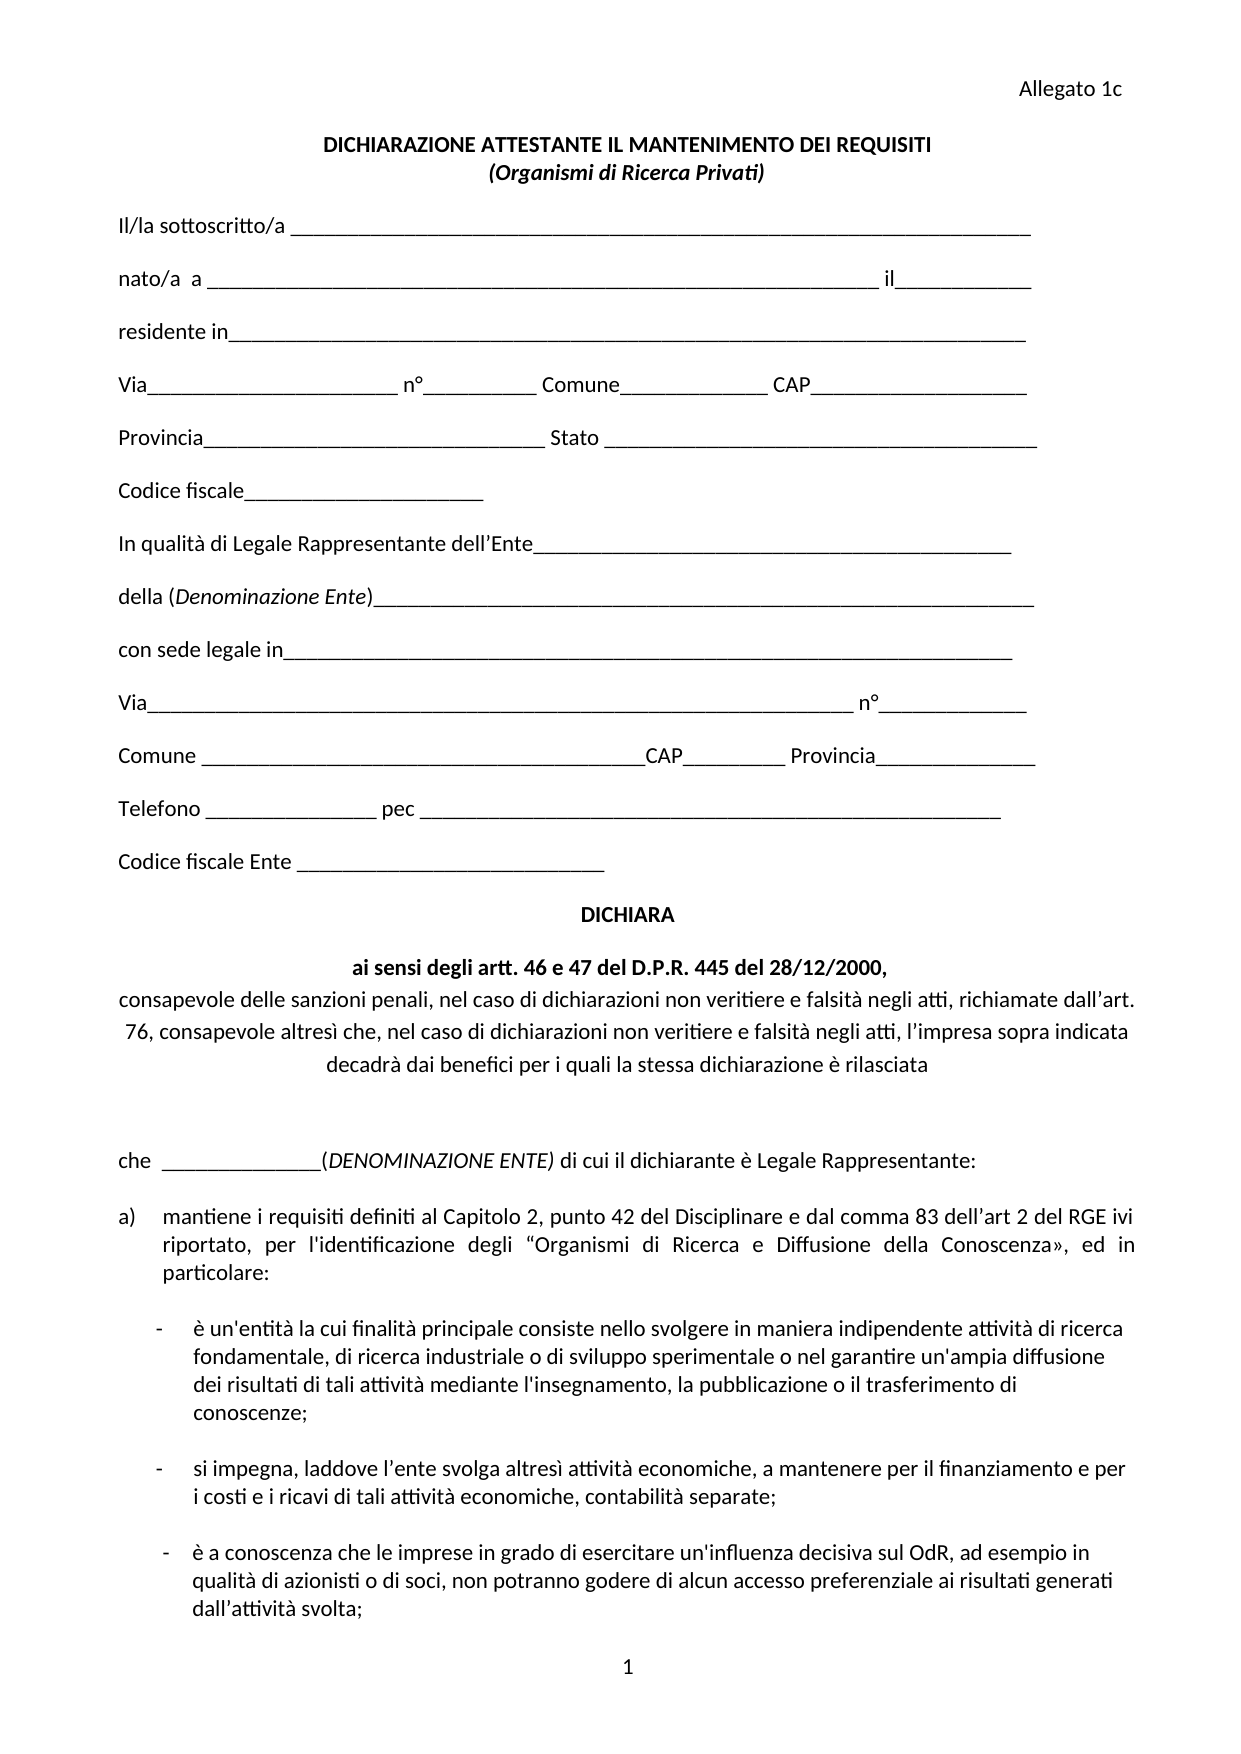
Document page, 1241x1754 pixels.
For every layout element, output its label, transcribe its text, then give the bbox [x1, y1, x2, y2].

text DICHIARA [118, 900, 1137, 928]
list è un'entità la cui finalità principale consiste nello svolgere in maniera indipendente attività di ricerca fondamentale, di ricerca industriale o di sviluppo sperimentale o nel garantire un'ampia diffusione dei risultati di tali attività mediante l'insegnamento, la pubblicazione o il trasferimento di conoscenze; [156, 1314, 1137, 1426]
text Via______________________________________________________________ n°_____________ [118, 688, 1137, 716]
text Provincia______________________________ Stato ______________________________________ [118, 423, 1137, 451]
list mantiene i requisiti definiti al Capitolo 2, punto 42 del Disciplinare e dal comma 83 dell’art 2 del RGE ivi riportato, per l'identificazione degli “Organismi di Ricerca e Diffusione della Conoscenza», ed in particolare: [118, 1202, 1137, 1286]
text (Organismi di Ricerca Privati) [118, 158, 1137, 186]
text della (Denominazione Ente)__________________________________________________________ [118, 582, 1137, 610]
text In qualità di Legale Rappresentante dell’Ente__________________________________________ [118, 529, 1137, 557]
text che ______________(DENOMINAZIONE ENTE) di cui il dichiarante è Legale Rappresentante: [118, 1146, 1137, 1174]
text nato/a a ___________________________________________________________ il____________ [118, 264, 1137, 292]
list si impegna, laddove l’ente svolga altresì attività economiche, a mantenere per il finanziamento e per i costi e i ricavi di tali attività economiche, contabilità separate; [156, 1454, 1137, 1511]
text Il/la sottoscritto/a _________________________________________________________________ [118, 211, 1137, 239]
list è a conoscenza che le imprese in grado di esercitare un'influenza decisiva sul OdR, ad esempio in qualità di azionisti o di soci, non potranno godere di alcun accesso preferenziale ai risultati generati dall’attività svolta; [162, 1538, 1137, 1623]
text Codice fiscale Ente ___________________________ [118, 847, 1137, 875]
text con sede legale in________________________________________________________________ [118, 635, 1137, 663]
text Codice fiscale_____________________ [118, 476, 1137, 504]
text DICHIARAZIONE ATTESTANTE IL MANTENIMENTO DEI REQUISITI [118, 130, 1137, 158]
text Telefono _______________ pec ___________________________________________________ [118, 794, 1137, 822]
text Comune _______________________________________CAP_________ Provincia______________ [118, 741, 1152, 769]
text Via______________________ n°__________ Comune_____________ CAP___________________ [118, 370, 1137, 398]
text ai sensi degli artt. 46 e 47 del D.P.R. 445 del 28/12/2000, [118, 953, 1137, 981]
text consapevole delle sanzioni penali, nel caso di dichiarazioni non veritiere e falsità negli atti, richiamate dall’art. 76, consapevole altresì che, nel caso di dichiarazioni non veritiere e falsità negli atti, l’impresa sopra indicata decadrà dai benefici per i quali la stessa dichiarazione è rilasciata [118, 985, 1137, 1078]
text residente in______________________________________________________________________ [118, 317, 1137, 345]
